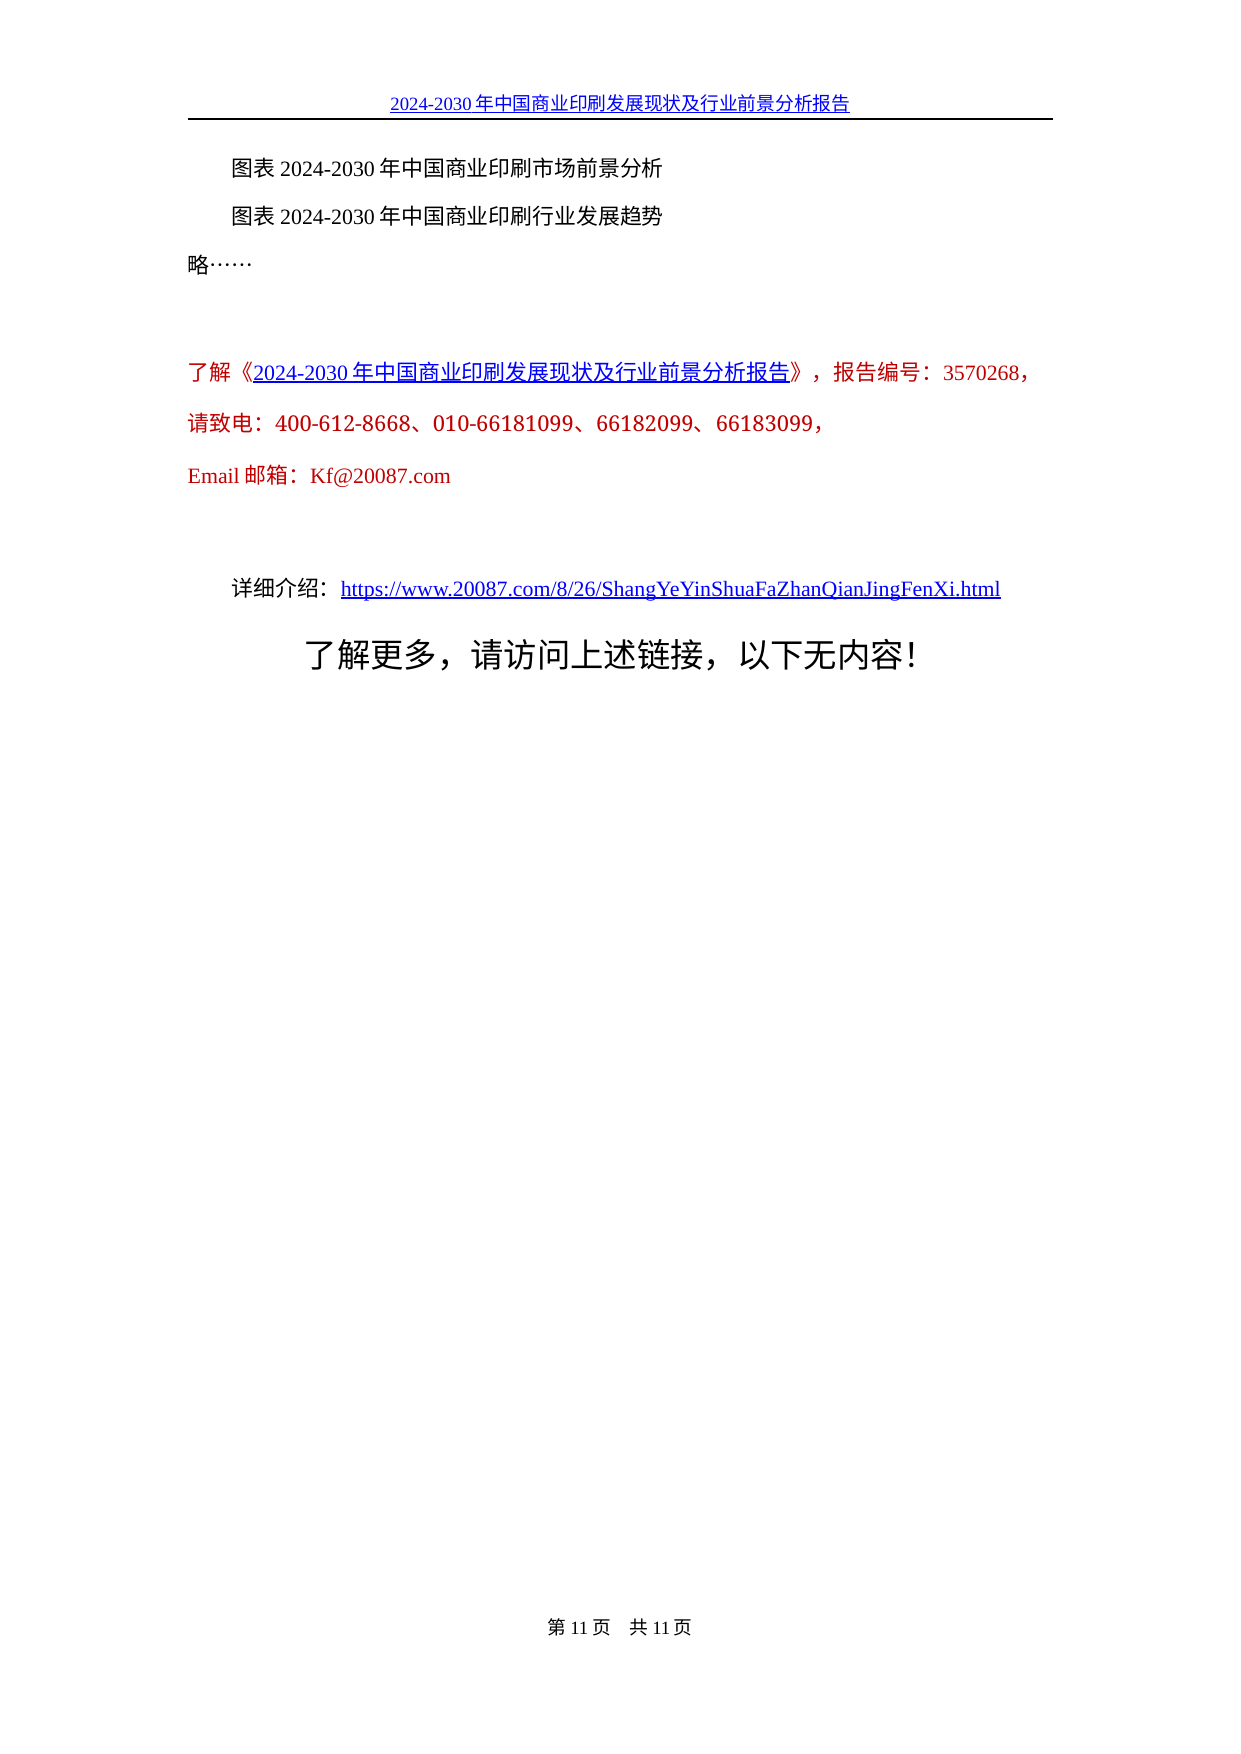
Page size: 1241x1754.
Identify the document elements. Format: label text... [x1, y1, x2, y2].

text 详细介绍：https://www.20087.com/8/26/ShangYeYinShuaFaZhanQianJingFenXi.html [187, 570, 1053, 603]
title 了解更多，请访问上述链接，以下无内容！ [187, 620, 1053, 685]
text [187, 150, 1053, 280]
text Email邮箱：Kf@20087.com [187, 457, 1053, 490]
text 请致电：400-612-8668、010-66181099、66182099、66183099， [187, 406, 1053, 438]
text 了解《2024-2030年中国商业印刷发展现状及行业前景分析报告》，报告编号：3570268， [187, 354, 1053, 387]
